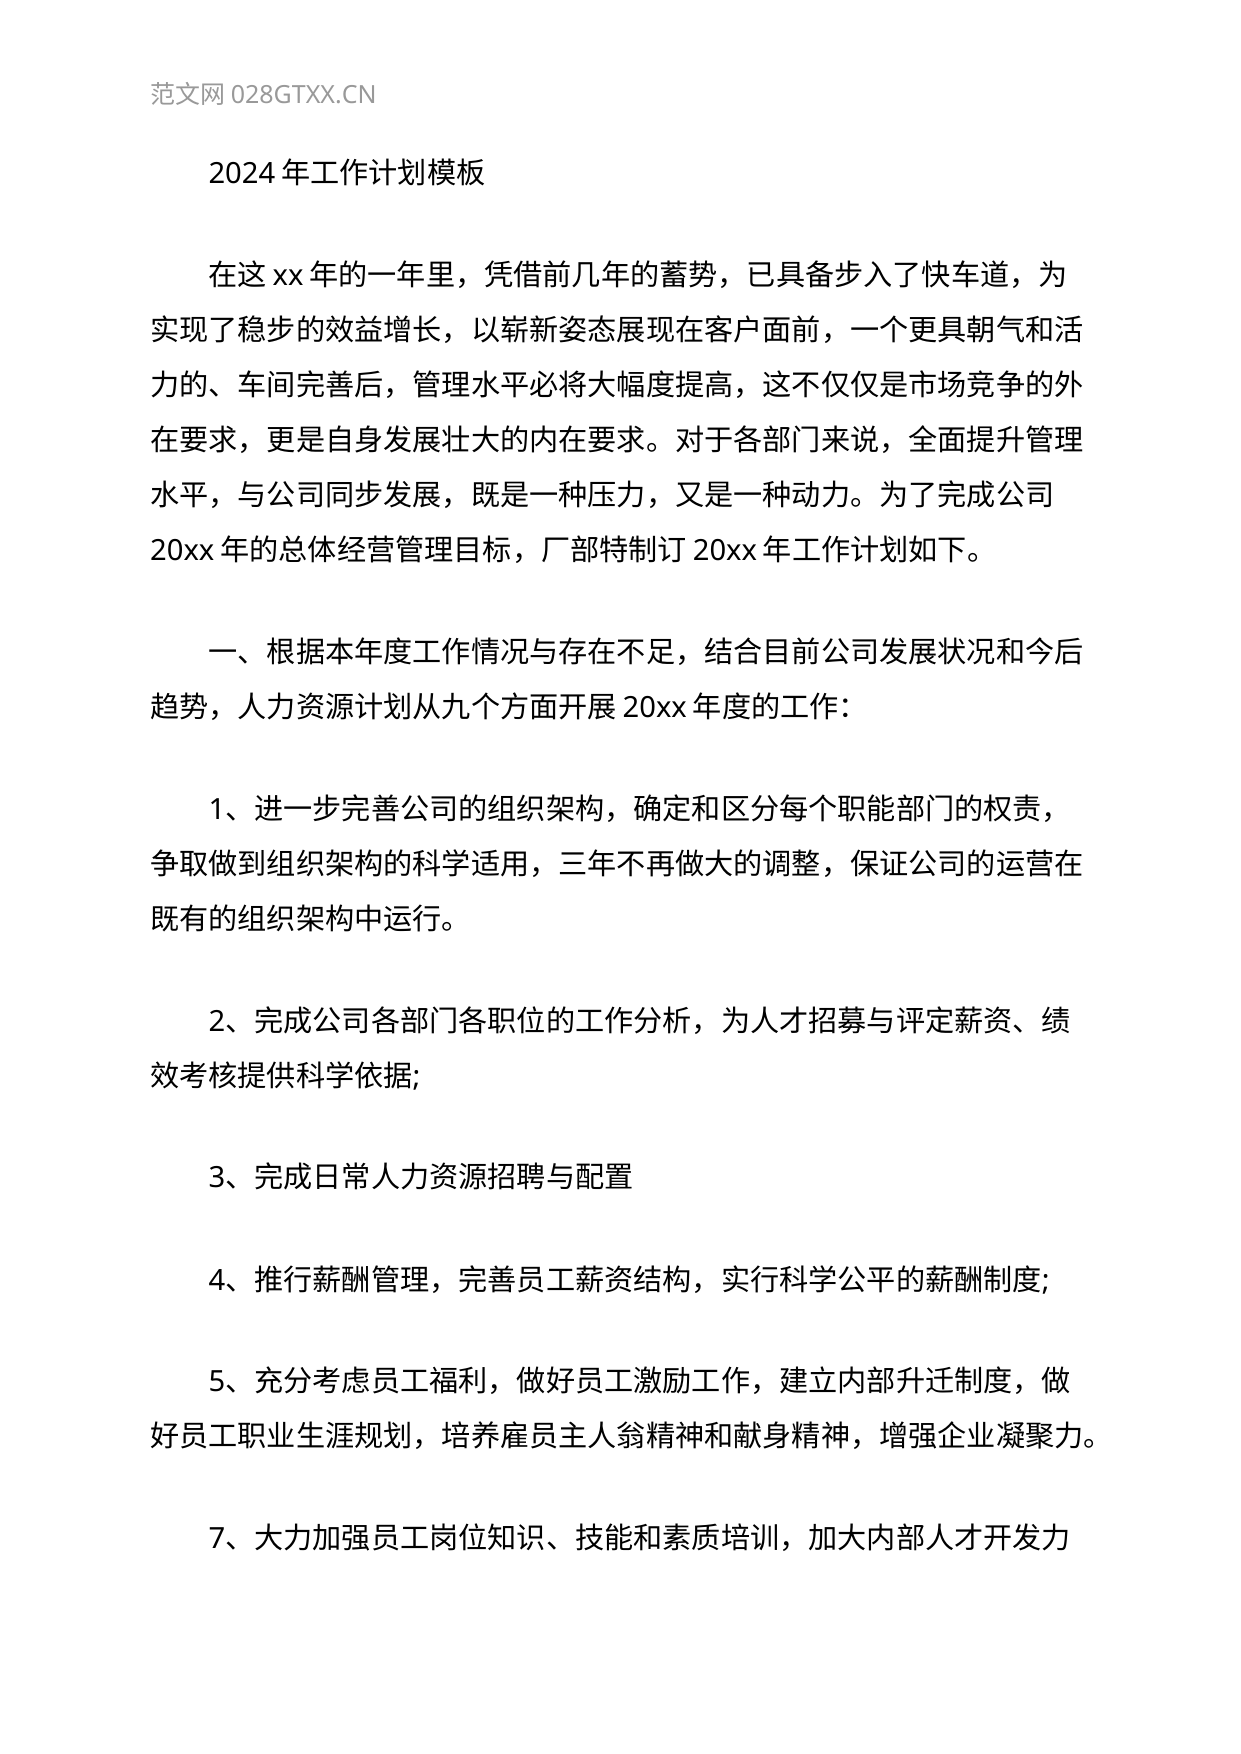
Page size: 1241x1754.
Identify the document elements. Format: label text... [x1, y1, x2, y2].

text 2024年工作计划模板 [150, 150, 1090, 192]
text 在这xx年的一年里，凭借前几年的蓄势，已具备步入了快车道，为实现了稳步的效益增长，以崭新姿态展现在客户面前，一个更具朝气和活力的、车间完善后，管理水平必将大幅度提高，这不仅仅是市场竞争的外在要求，更是自身发展壮大的内在要求。对于各部门来说，全面提升管理水平，与公司同步发展，既是一种压力，又是一种动力。为了完成公司20xx年的总体经营管理目标，厂部特制订20xx年工作计划如下。 [150, 252, 1090, 569]
text 1、进一步完善公司的组织架构，确定和区分每个职能部门的权责，争取做到组织架构的科学适用，三年不再做大的调整，保证公司的运营在既有的组织架构中运行。 [150, 785, 1090, 938]
text 2、完成公司各部门各职位的工作分析，为人才招募与评定薪资、绩效考核提供科学依据; [150, 997, 1090, 1094]
text 3、完成日常人力资源招聘与配置 [150, 1154, 1090, 1196]
text 5、充分考虑员工福利，做好员工激励工作，建立内部升迁制度，做好员工职业生涯规划，培养雇员主人翁精神和献身精神，增强企业凝聚力。 [150, 1358, 1090, 1455]
text 4、推行薪酬管理，完善员工薪资结构，实行科学公平的薪酬制度; [150, 1256, 1090, 1298]
text 一、根据本年度工作情况与存在不足，结合目前公司发展状况和今后趋势，人力资源计划从九个方面开展20xx年度的工作： [150, 628, 1090, 726]
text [150, 1515, 1090, 1557]
